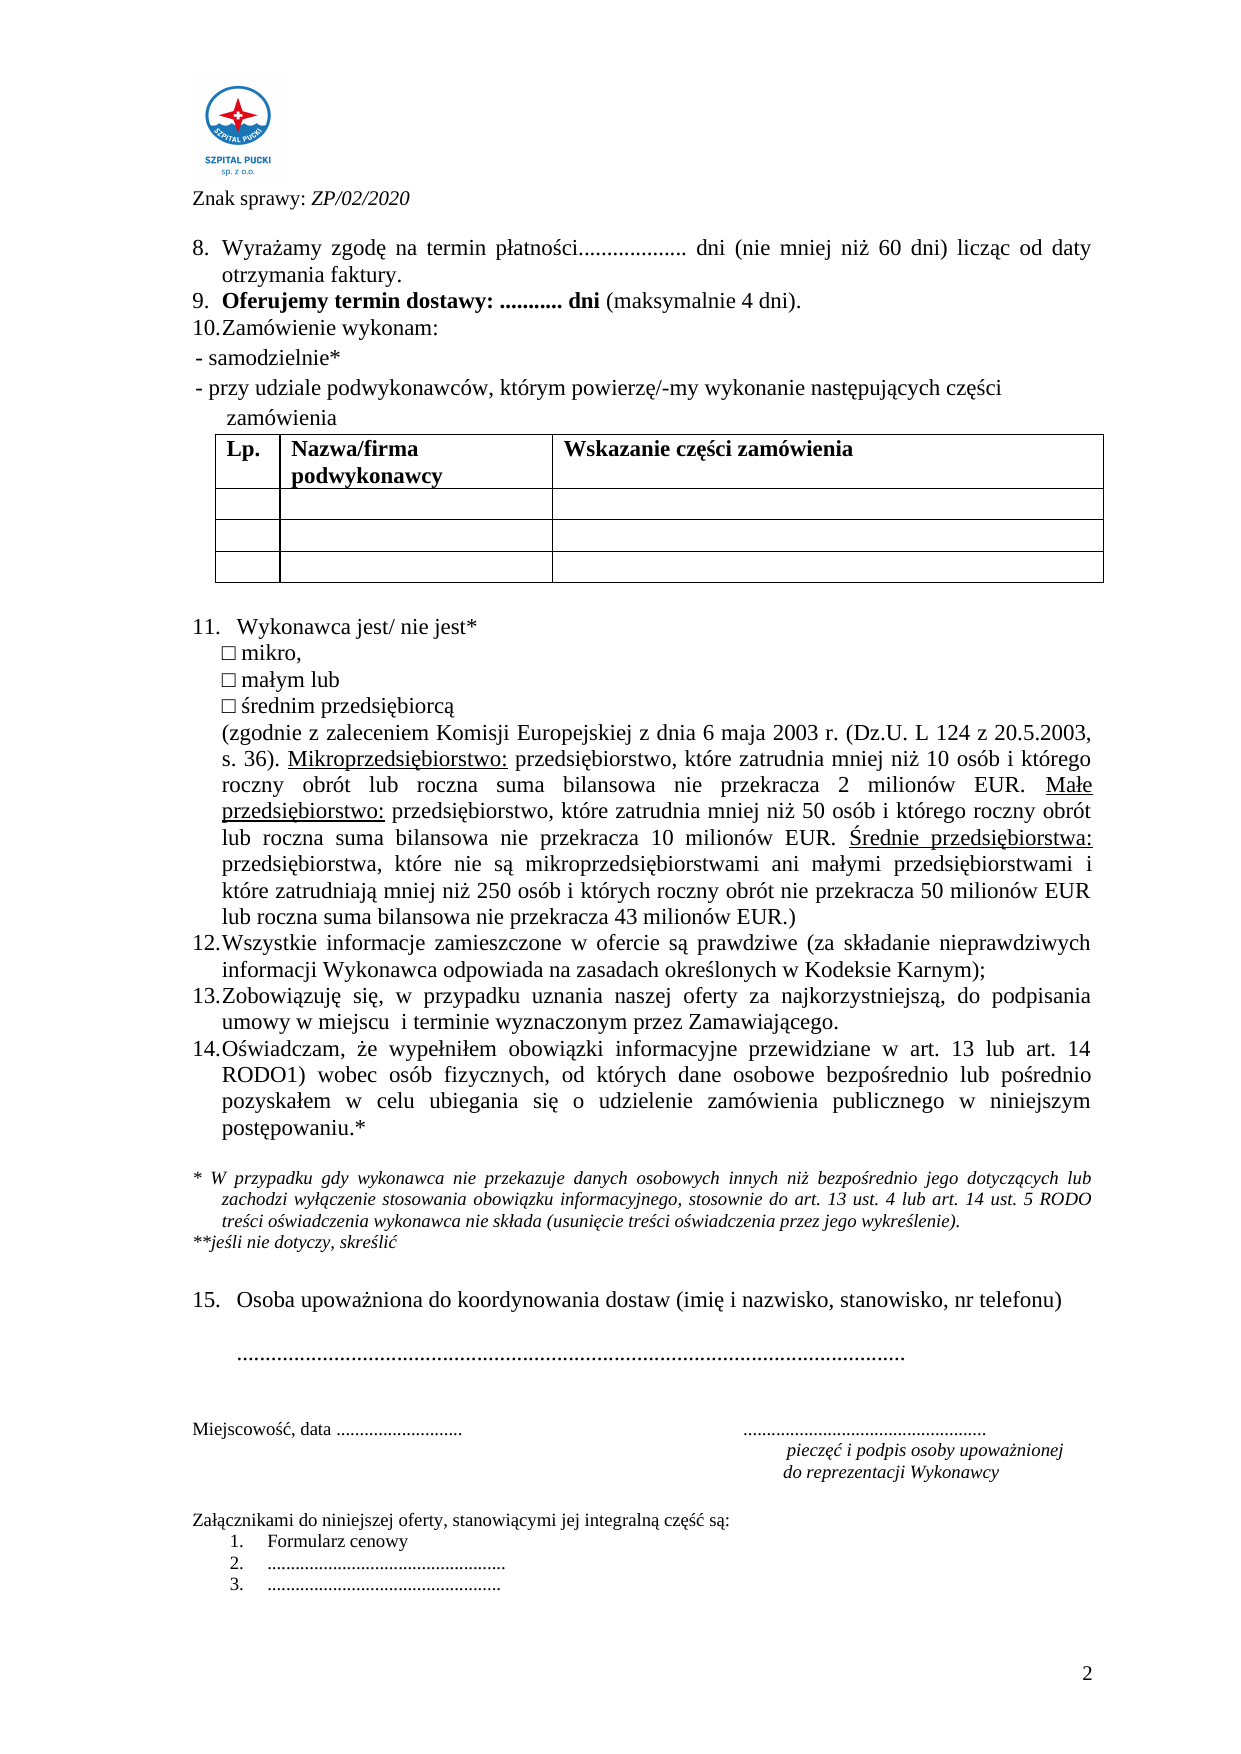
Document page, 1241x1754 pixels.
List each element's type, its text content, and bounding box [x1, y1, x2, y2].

list Formularz cenowy [229, 1530, 1092, 1552]
table_cell [553, 520, 1103, 551]
text * W przypadku gdy wykonawca nie przekazuje danych osobowych innych niż bezpośrednio jego dotyczących lub zachodzi wyłączenie stosowania obowiązku informacyjnego, stosownie do art. 13 ust. 4 lub art. 14 ust. 5 RODO treści oświadczenia wykonawca nie składa (usunięcie treści oświadczenia przez jego wykreślenie). [192, 1167, 1092, 1231]
table_cell [281, 552, 552, 582]
list Wyrażamy zgodę na termin płatności................... dni (nie mniej niż 60 dni) licząc od daty otrzymania faktury. [192, 234, 1092, 287]
list Wykonawca jest/ nie jest* [192, 613, 1092, 639]
list Wszystkie informacje zamieszczone w ofercie są prawdziwe (za składanie nieprawdziwych informacji Wykonawca odpowiada na zasadach określonych w Kodeksie Karnym); [192, 929, 1092, 982]
text - przy udziale podwykonawców, którym powierzę/-my wykonanie następujących części zamówienia [195, 374, 1092, 431]
list Oferujemy termin dostawy: ........... dni (maksymalnie 4 dni). [192, 287, 1092, 313]
text Miejscowość, data ........................... .................................................... [192, 1418, 1092, 1439]
table_cell [216, 520, 279, 551]
text (zgodnie z zaleceniem Komisji Europejskiej z dnia 6 maja 2003 r. (Dz.U. L 124 z 20.5.2003, s. 36). Mikroprzedsiębiorstwo: przedsiębiorstwo, które zatrudnia mniej niż 10 osób i którego roczny obrót lub roczna suma bilansowa nie przekracza 2 milionów EUR. Małe przedsiębiorstwo: przedsiębiorstwo, które zatrudnia mniej niż 50 osób i którego roczny obrót lub roczna suma bilansowa nie przekracza 10 milionów EUR. Średnie przedsiębiorstwa: przedsiębiorstwa, które nie są mikroprzedsiębiorstwami ani małymi przedsiębiorstwami i które zatrudniają mniej niż 250 osób i których roczny obrót nie przekracza 50 milionów EUR lub roczna suma bilansowa nie przekracza 43 milionów EUR.) [192, 718, 1092, 929]
list Zamówienie wykonam: [192, 313, 1092, 340]
list Oświadczam, że wypełniłem obowiązki informacyjne przewidziane w art. 13 lub art. 14 RODO1) wobec osób fizycznych, od których dane osobowe bezpośrednio lub pośrednio pozyskałem w celu ubiegania się o udzielenie zamówienia publicznego w niniejszym postępowaniu.* [192, 1035, 1092, 1140]
list ................................................... [229, 1552, 1092, 1573]
text pieczęć i podpis osoby upoważnionej [192, 1439, 1092, 1461]
list Osoba upoważniona do koordynowania dostaw (imię i nazwisko, stanowisko, nr telefonu) [192, 1286, 1092, 1312]
text □ średnim przedsiębiorcą [222, 692, 1092, 718]
table_cell [281, 520, 552, 551]
text □ małym lub [222, 666, 1092, 692]
table_header Lp. [216, 435, 279, 488]
picture [192, 73, 285, 187]
table_cell [216, 489, 279, 519]
table_cell [216, 552, 279, 582]
text □ mikro, [222, 639, 1092, 666]
list Zobowiązuję się, w przypadku uznania naszej oferty za najkorzystniejszą, do podpisania umowy w miejscu i terminie wyznaczonym przez Zamawiającego. [192, 982, 1092, 1035]
table_cell [553, 489, 1103, 519]
text do reprezentacji Wykonawcy [709, 1461, 1092, 1482]
table_cell [281, 489, 552, 519]
table_cell [553, 552, 1103, 582]
text ..................................................................................................................... [236, 1338, 1092, 1365]
text **jeśli nie dotyczy, skreślić [192, 1231, 1092, 1253]
text Załącznikami do niniejszej oferty, stanowiącymi jej integralną część są: [192, 1509, 1092, 1530]
text - samodzielnie* [195, 344, 1092, 370]
list .................................................. [229, 1573, 1092, 1595]
table_header Wskazanie części zamówienia [553, 435, 1103, 488]
table_header Nazwa/firma podwykonawcy [281, 435, 552, 488]
